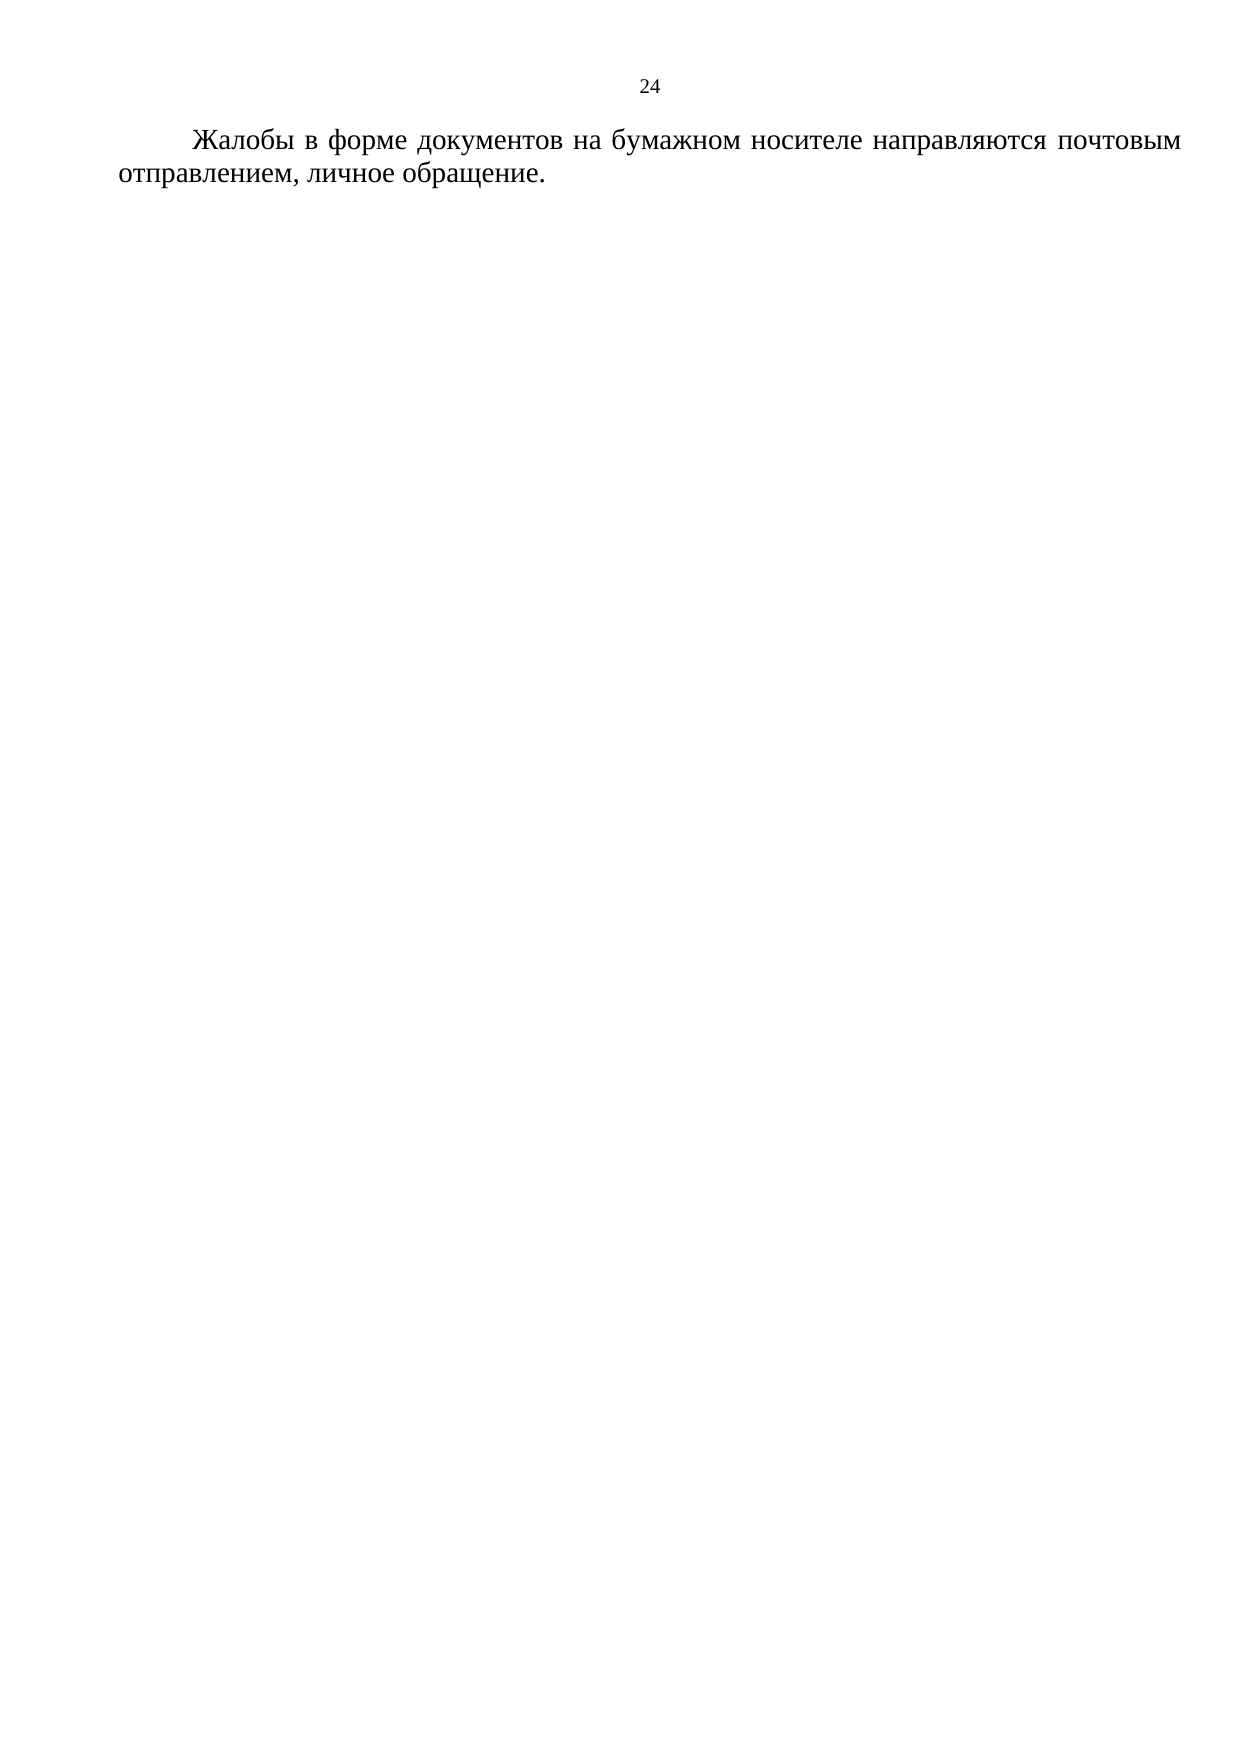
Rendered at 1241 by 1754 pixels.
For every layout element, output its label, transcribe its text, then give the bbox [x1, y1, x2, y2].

text Жалобы в форме документов на бумажном носителе направляются почтовым отправлением, личное обращение. [118, 122, 1181, 189]
